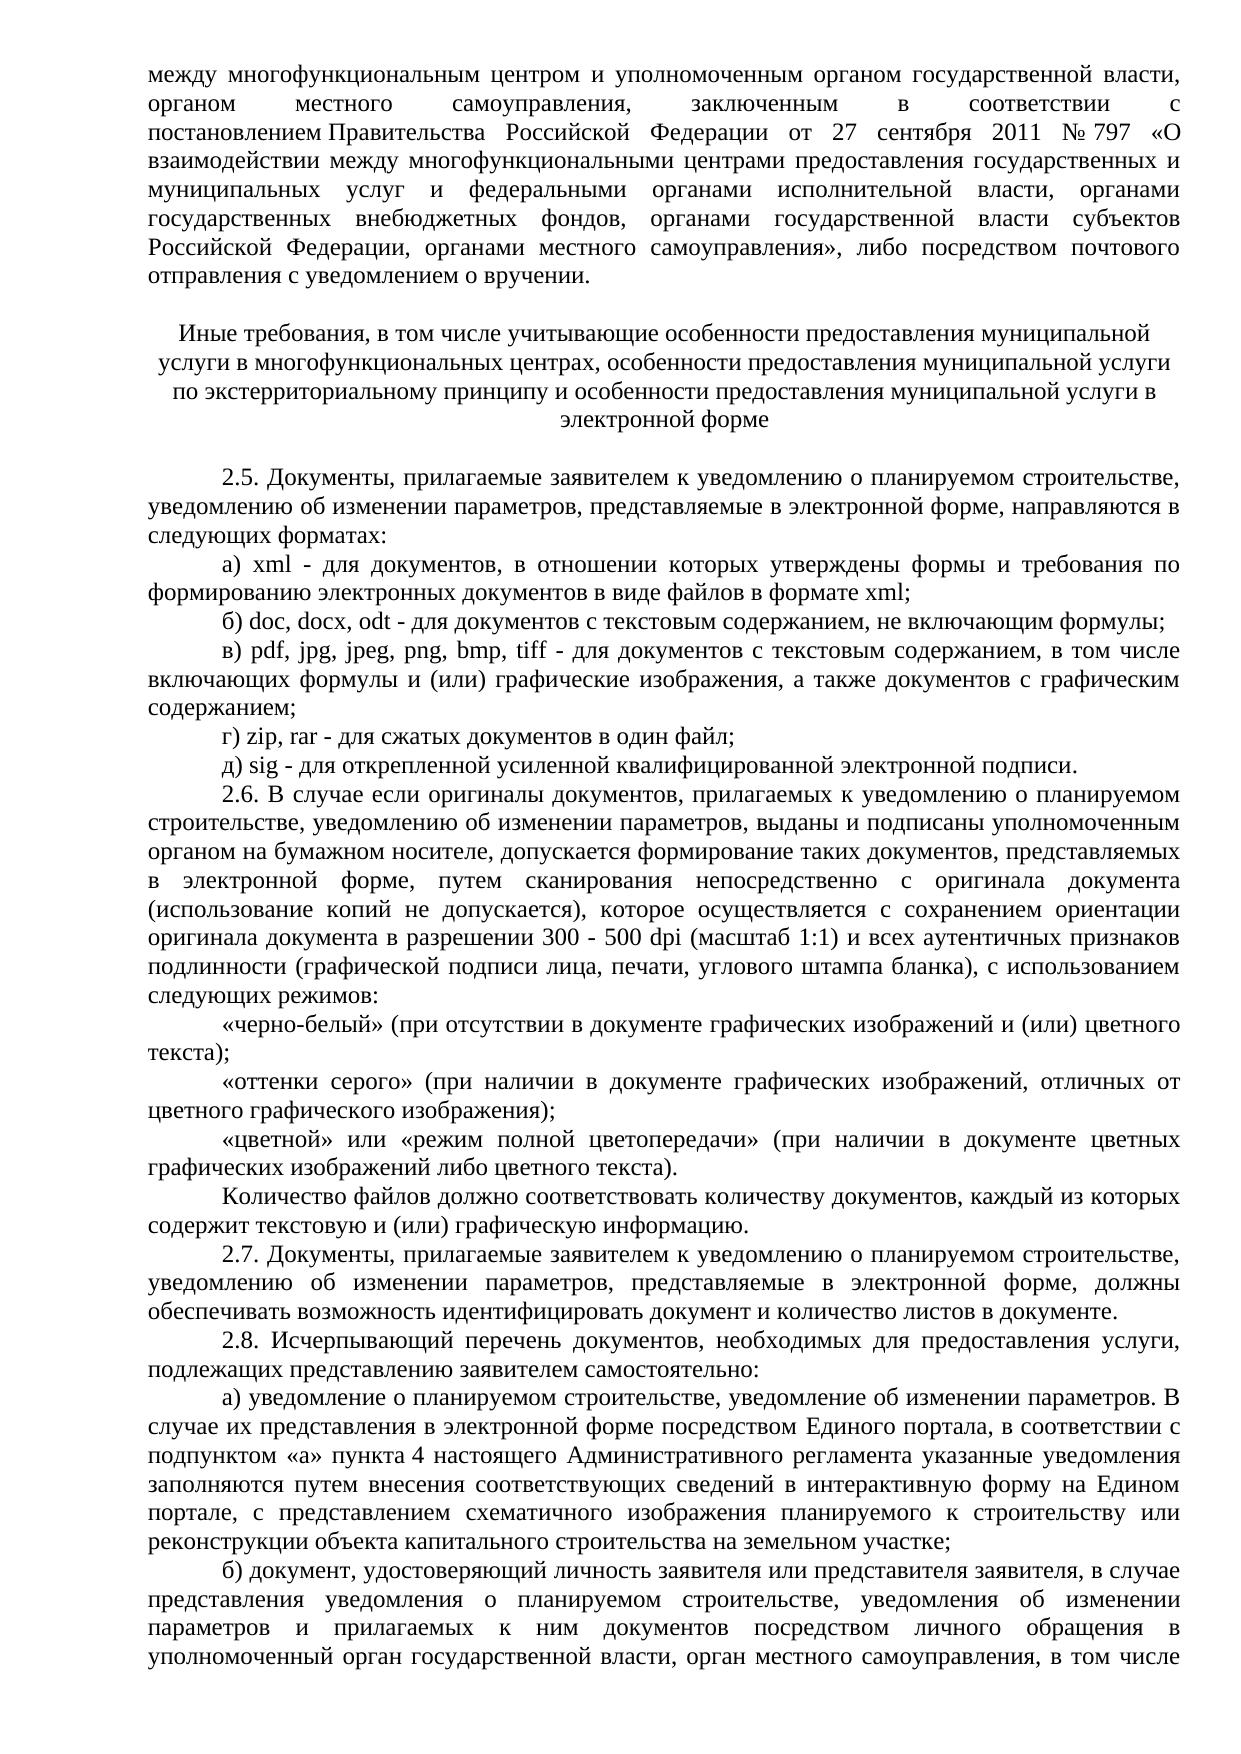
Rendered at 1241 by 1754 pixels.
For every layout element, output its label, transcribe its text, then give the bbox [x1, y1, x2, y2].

text «цветной» или «режим полной цветопередачи» (при наличии в документе цветных графических изображений либо цветного текста). [148, 1124, 1181, 1181]
text г) zip, rar - для сжатых документов в один файл; [148, 721, 1181, 750]
text Количество файлов должно соответствовать количеству документов, каждый из которых содержит текстовую и (или) графическую информацию. [148, 1181, 1181, 1239]
text 2.8. Исчерпывающий перечень документов, необходимых для предоставления услуги, подлежащих представлению заявителем самостоятельно: [148, 1325, 1181, 1382]
text а) уведомление о планируемом строительстве, уведомление об изменении параметров. В случае их представления в электронной форме посредством Единого портала, в соответствии с подпунктом «а» пункта 4 настоящего Административного регламента указанные уведомления заполняются путем внесения соответствующих сведений в интерактивную форму на Едином портале, с представлением схематичного изображения планируемого к строительству или реконструкции объекта капитального строительства на земельном участке; [148, 1382, 1181, 1555]
text 2.7. Документы, прилагаемые заявителем к уведомлению о планируемом строительстве, уведомлению об изменении параметров, представляемые в электронной форме, должны обеспечивать возможность идентифицировать документ и количество листов в документе. [148, 1239, 1181, 1325]
text «черно-белый» (при отсутствии в документе графических изображений и (или) цветного текста); [148, 1009, 1181, 1066]
text Иные требования, в том числе учитывающие особенности предоставления муниципальной услуги в многофункциональных центрах, особенности предоставления муниципальной услуги по экстерриториальному принципу и особенности предоставления муниципальной услуги в электронной форме [148, 318, 1181, 433]
text «оттенки серого» (при наличии в документе графических изображений, отличных от цветного графического изображения); [148, 1066, 1181, 1124]
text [148, 59, 1181, 289]
text б) doc, docx, odt - для документов с текстовым содержанием, не включающим формулы; [148, 606, 1181, 635]
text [148, 1555, 1181, 1670]
text 2.5. Документы, прилагаемые заявителем к уведомлению о планируемом строительстве, уведомлению об изменении параметров, представляемые в электронной форме, направляются в следующих форматах: [148, 462, 1181, 549]
text в) pdf, jpg, jpeg, png, bmp, tiff - для документов с текстовым содержанием, в том числе включающих формулы и (или) графические изображения, а также документов с графическим содержанием; [148, 635, 1181, 721]
text д) sig - для открепленной усиленной квалифицированной электронной подписи. [148, 750, 1181, 779]
text 2.6. В случае если оригиналы документов, прилагаемых к уведомлению о планируемом строительстве, уведомлению об изменении параметров, выданы и подписаны уполномоченным органом на бумажном носителе, допускается формирование таких документов, представляемых в электронной форме, путем сканирования непосредственно с оригинала документа (использование копий не допускается), которое осуществляется с сохранением ориентации оригинала документа в разрешении 300 - 500 dpi (масштаб 1:1) и всех аутентичных признаков подлинности (графической подписи лица, печати, углового штампа бланка), с использованием следующих режимов: [148, 779, 1181, 1009]
text а) xml - для документов, в отношении которых утверждены формы и требования по формированию электронных документов в виде файлов в формате xml; [148, 549, 1181, 606]
